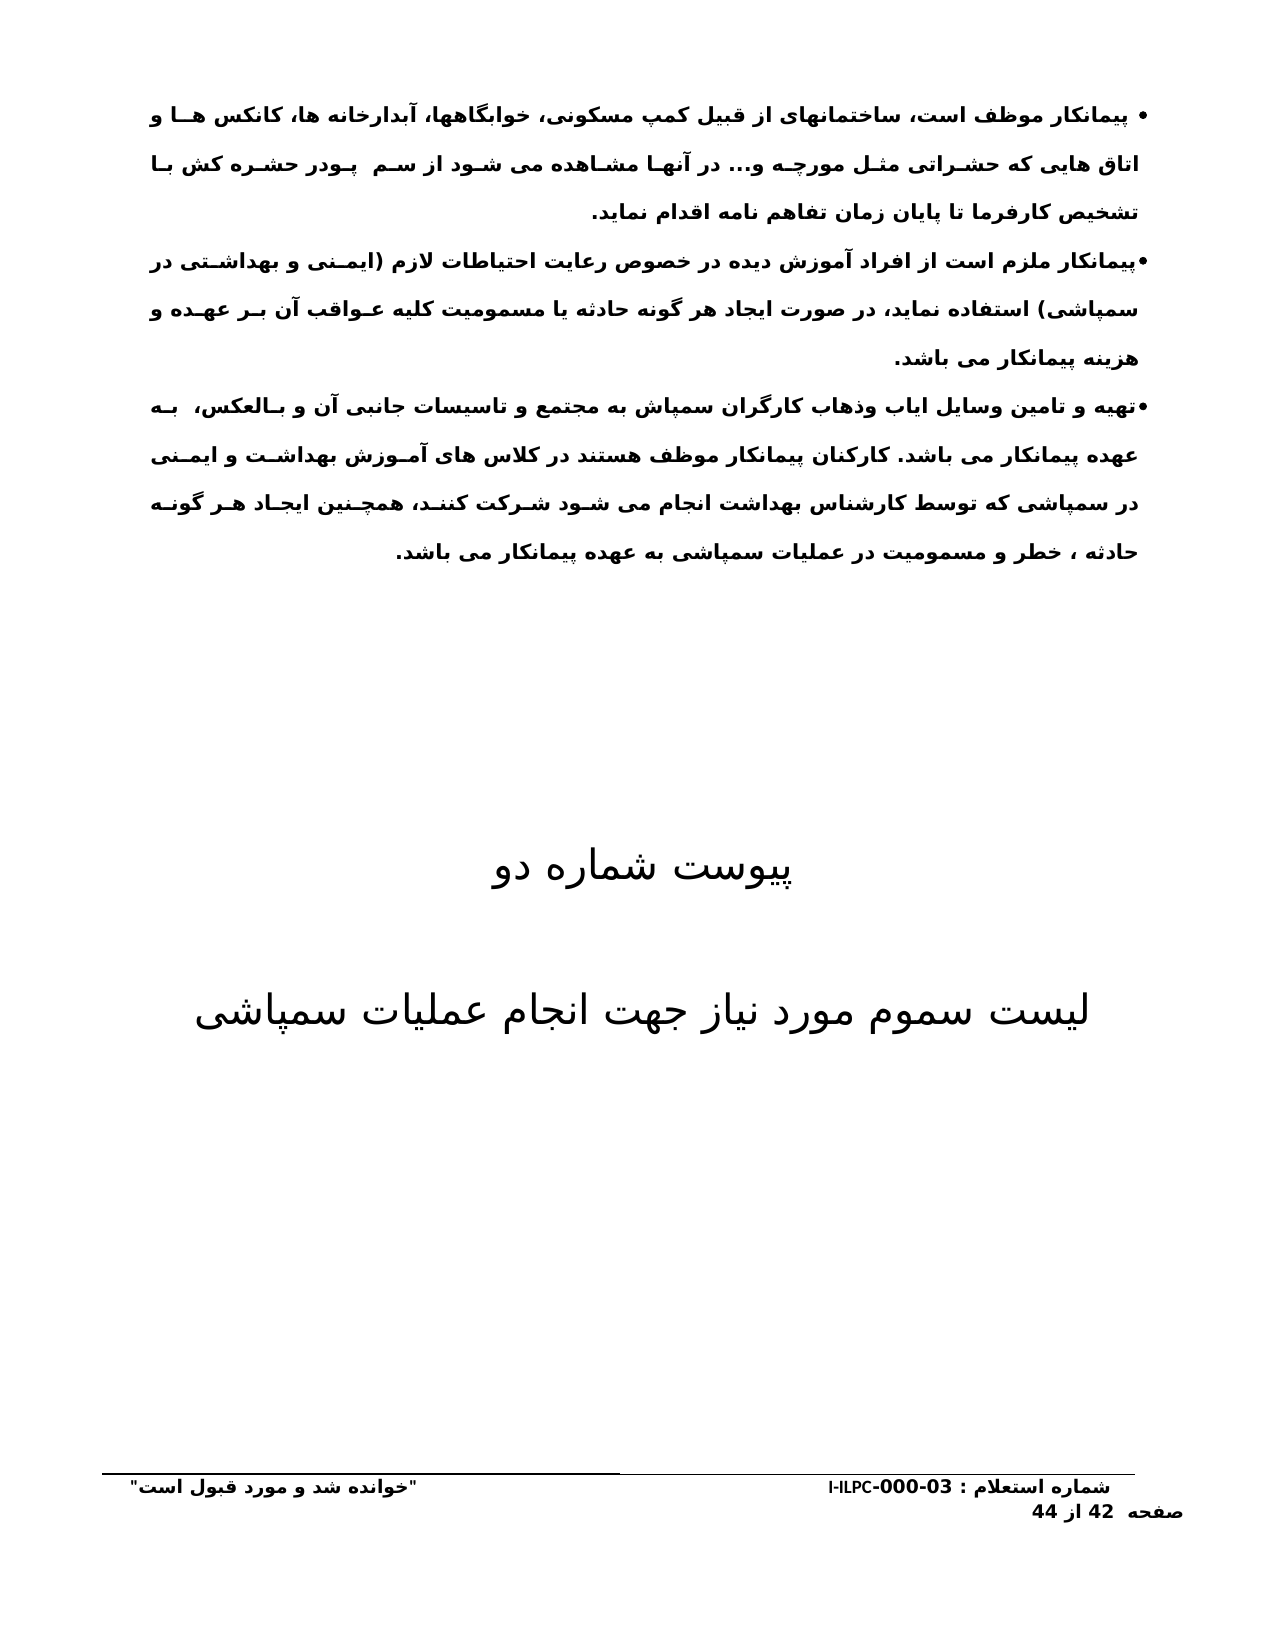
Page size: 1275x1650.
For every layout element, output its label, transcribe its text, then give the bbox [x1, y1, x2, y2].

text لیست سموم مورد نیاز جهت انجام عملیات سمپاشی [150, 986, 1137, 1035]
list پیمانکار ملزم است از افراد آموزش دیده در خصوص رعایت احتیاطات لازم (ایمنی و بهداشتی در سمپاشی) استفاده نماید، در صورت ایجاد هر گونه حادثه یا مسمومیت کلیه عواقب آن بر عهده و هزینه پیمانکار می باشد. [150, 249, 1139, 370]
list تهیه و تامین وسایل ایاب وذهاب کارگران سمپاش به مجتمع و تاسیسات جانبی آن و بالعکس، به عهده پیمانکار می باشد. کارکنان پیمانکار موظف هستند در کلاس های آموزش بهداشت و ایمنی در سمپاشی که توسط کارشناس بهداشت انجام می شود شرکت کنند، همچنین ایجاد هر گونه حادثه ، خطر و مسمومیت در عملیات سمپاشی به عهده پیمانکار می باشد. [150, 394, 1139, 564]
text پیوست شماره دو [150, 841, 1137, 889]
list پیمانکار موظف است، ساختمانهای از قبیل کمپ مسکونی، خوابگاهها، آبدارخانه ها، کانکس ها و اتاق هایی که حشراتی مثل مورچه و... در آنها مشاهده می شود از سم پودر حشره کش با تشخیص کارفرما تا پایان زمان تفاهم نامه اقدام نماید. [150, 103, 1139, 224]
